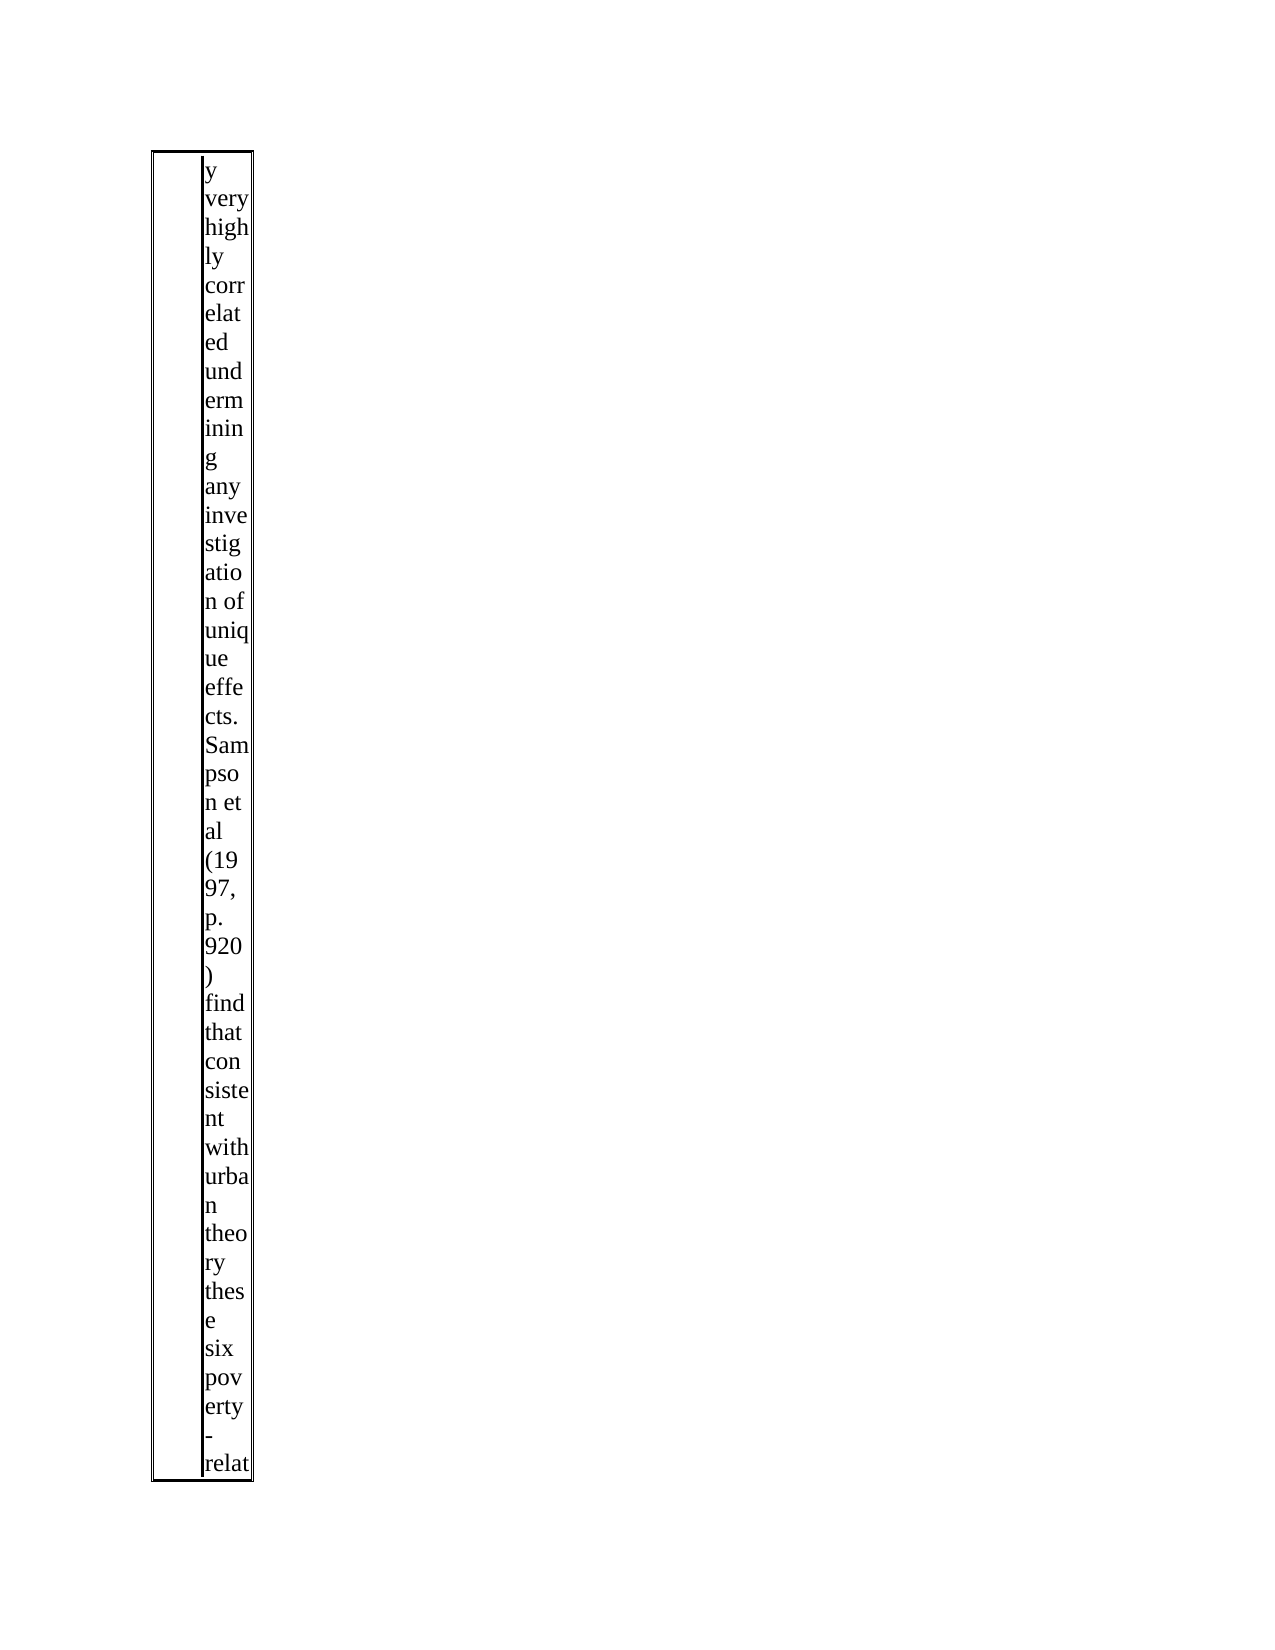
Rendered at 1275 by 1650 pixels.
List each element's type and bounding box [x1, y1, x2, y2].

table_cell [202, 153, 251, 1479]
table_cell [154, 153, 202, 1479]
